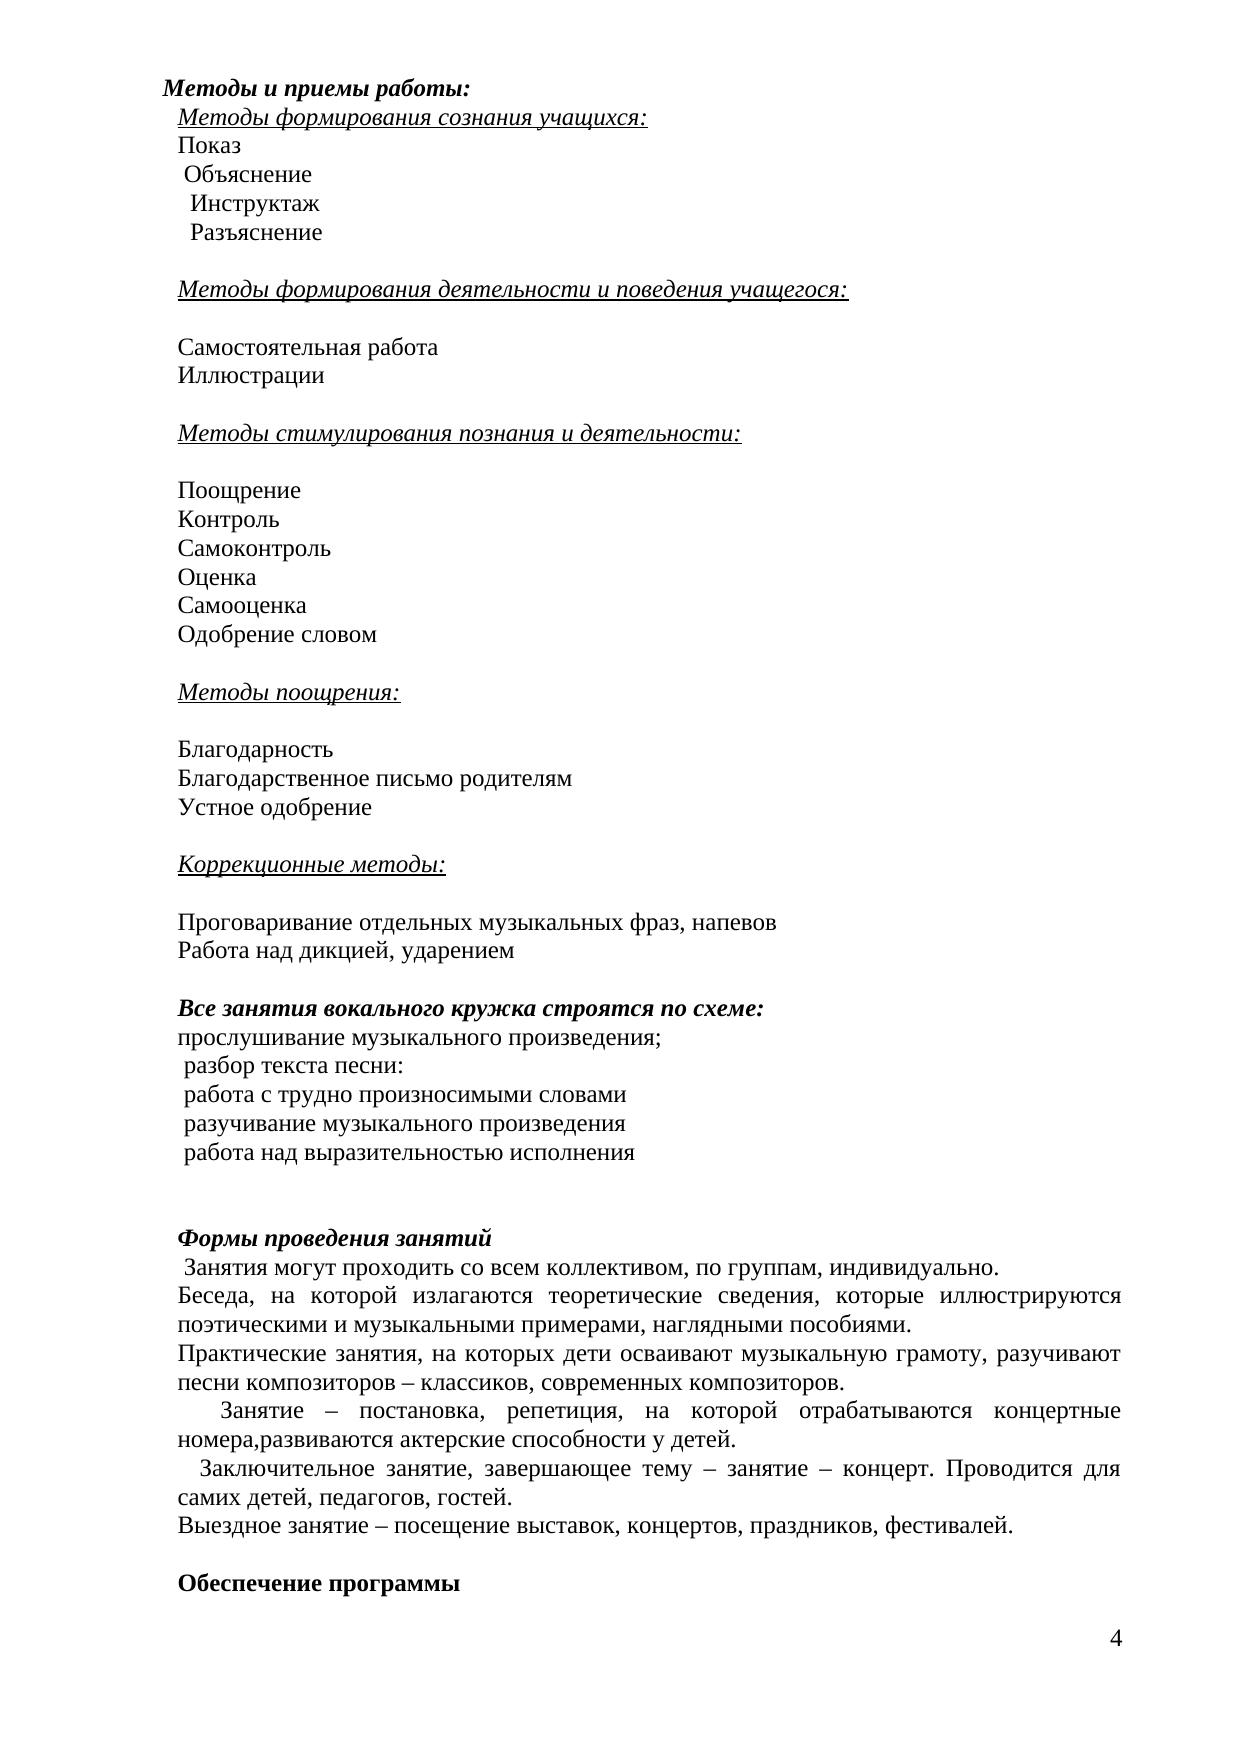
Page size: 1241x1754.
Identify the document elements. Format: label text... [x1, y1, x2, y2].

text работа с трудно произносимыми словами [177, 1079, 1122, 1108]
text Методы стимулирования познания и деятельности: [177, 418, 1122, 447]
text Самостоятельная работа [177, 332, 1122, 361]
text Одобрение словом [177, 619, 1122, 648]
text Благодарность [177, 734, 1122, 763]
text Самоконтроль [177, 533, 1122, 562]
text Все занятия вокального кружка строятся по схеме: [177, 993, 1122, 1022]
text Устное одобрение [177, 792, 1122, 821]
text Разъяснение [177, 217, 1122, 246]
text Самооценка [177, 591, 1122, 619]
text Поощрение [177, 476, 1122, 504]
text Занятие – постановка, репетиция, на которой отрабатываются концертные номера,развиваются актерские способности у детей. [177, 1396, 1122, 1453]
text Инструктаж [177, 188, 1122, 217]
text Оценка [177, 562, 1122, 591]
text работа над выразительностью исполнения [177, 1137, 1122, 1166]
text разбор текста песни: [177, 1051, 1122, 1079]
text Коррекционные методы: [177, 849, 1122, 878]
text Методы и приемы работы: [162, 73, 1122, 102]
text Беседа, на которой излагаются теоретические сведения, которые иллюстрируются поэтическими и музыкальными примерами, наглядными пособиями. [177, 1281, 1122, 1338]
text Практические занятия, на которых дети осваивают музыкальную грамоту, разучивают песни композиторов – классиков, современных композиторов. [177, 1338, 1122, 1396]
text разучивание музыкального произведения [177, 1108, 1122, 1137]
text прослушивание музыкального произведения; [177, 1022, 1122, 1051]
text Показ [177, 131, 1122, 159]
text Методы формирования деятельности и поведения учащегося: [177, 274, 1122, 303]
text Иллюстрации [177, 361, 1122, 389]
text Занятия могут проходить со всем коллективом, по группам, индивидуально. [177, 1252, 1122, 1281]
text Формы проведения занятий [177, 1223, 1122, 1252]
text Выездное занятие – посещение выставок, концертов, праздников, фестивалей. [177, 1511, 1122, 1539]
text Благодарственное письмо родителям [177, 763, 1122, 792]
text Методы поощрения: [177, 677, 1122, 706]
text Заключительное занятие, завершающее тему – занятие – концерт. Проводится для самих детей, педагогов, гостей. [177, 1453, 1122, 1511]
text Проговаривание отдельных музыкальных фраз, напевов [177, 907, 1122, 936]
text Методы формирования сознания учащихся: [177, 102, 1122, 131]
text Работа над дикцией, ударением [177, 936, 1122, 964]
text Объяснение [177, 159, 1122, 188]
text Контроль [177, 504, 1122, 533]
text Обеспечение программы [177, 1568, 1122, 1597]
